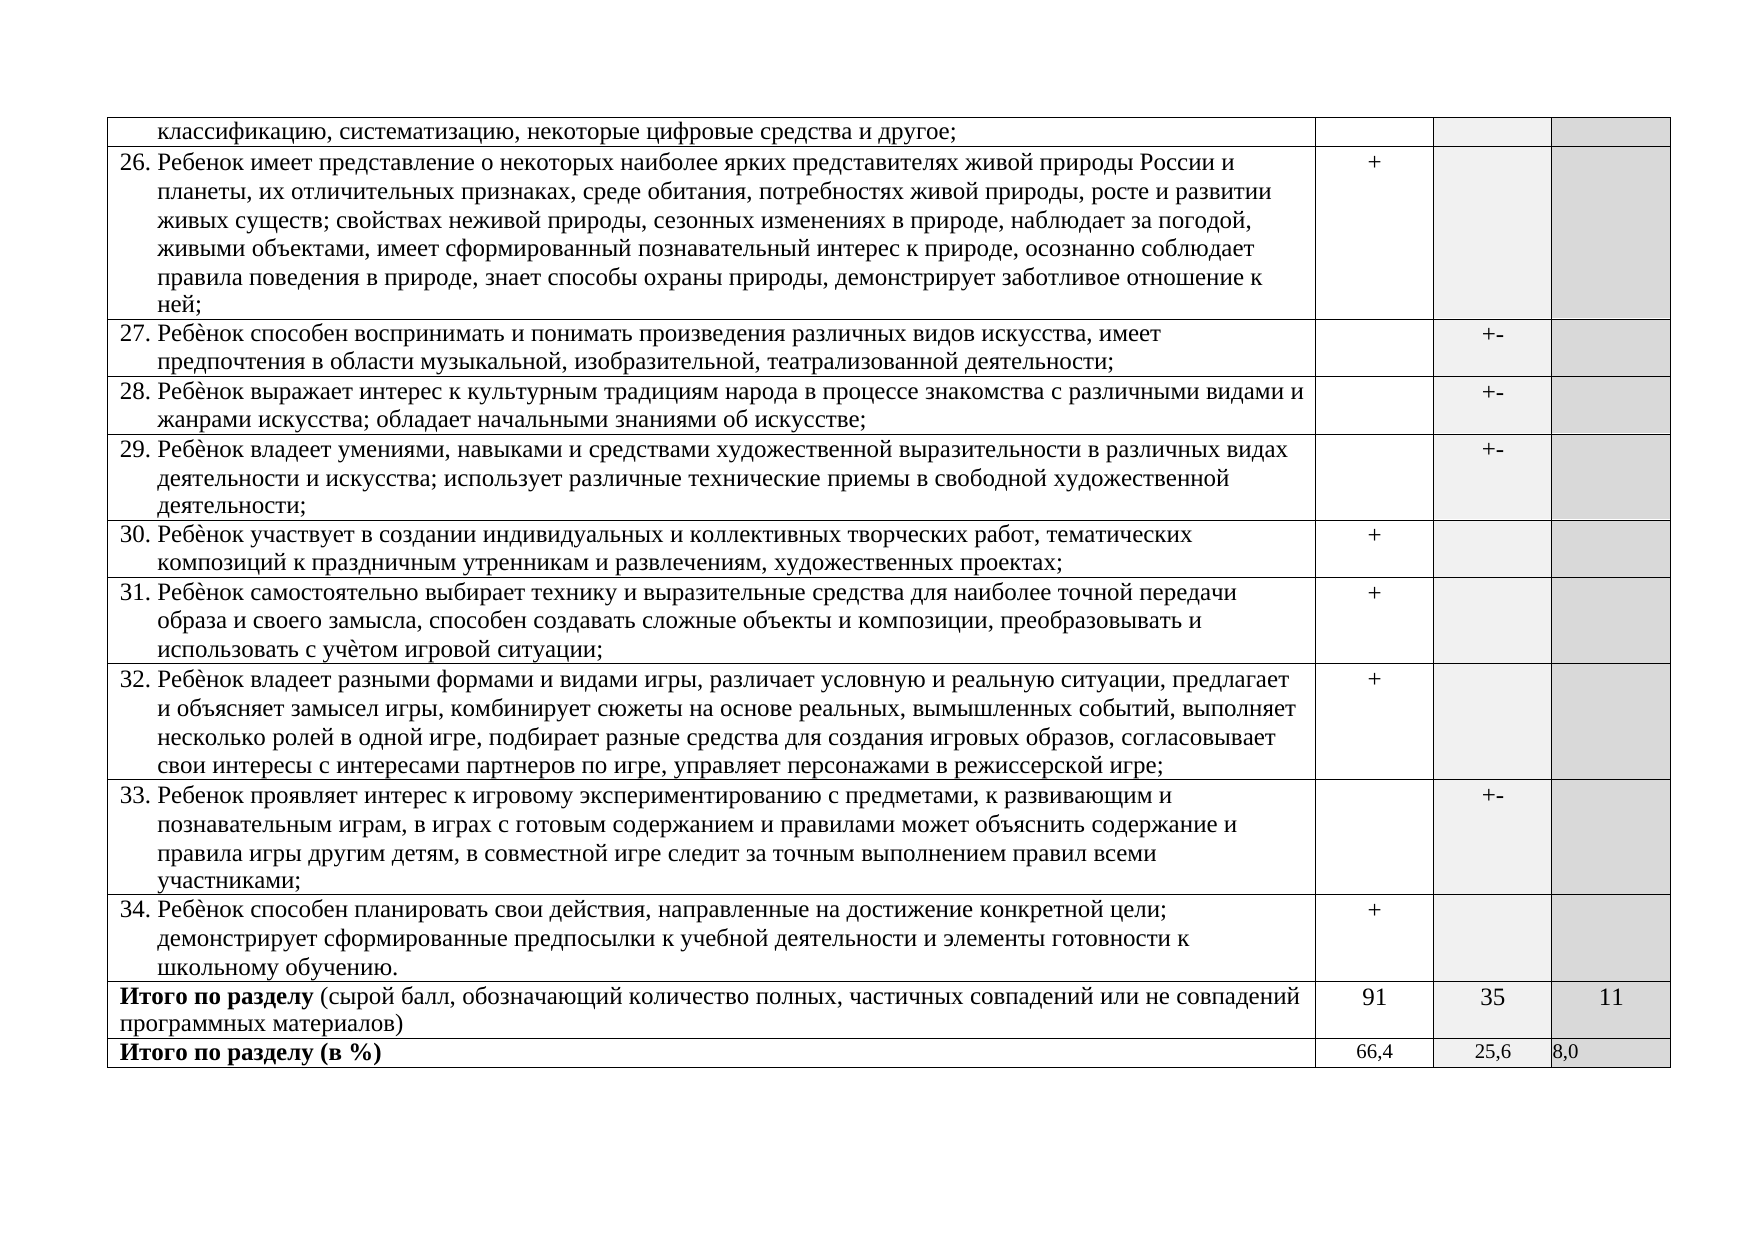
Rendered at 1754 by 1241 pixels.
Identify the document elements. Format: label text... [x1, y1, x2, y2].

table_cell [1552, 377, 1670, 433]
table_cell +- [1434, 780, 1551, 894]
table_cell 31. Ребѐнок самостоятельно выбирает технику и выразительные средства для наиболее точной передачи образа и своего замысла, способен создавать сложные объекты и композиции, преобразовывать и использовать с учѐтом игровой ситуации; [108, 578, 1315, 663]
table_cell [1552, 147, 1670, 318]
table_cell 25,6 [1434, 1039, 1551, 1067]
table_cell [1316, 780, 1433, 894]
table_cell Итого по разделу (сырой балл, обозначающий количество полных, частичных совпадений или не совпадений программных материалов) [108, 982, 1315, 1038]
table_cell [1316, 320, 1433, 376]
table_header [1552, 118, 1670, 146]
table_cell 91 [1316, 982, 1433, 1038]
table_cell + [1316, 664, 1433, 779]
table_cell 11 [1552, 982, 1670, 1038]
table_header [1316, 118, 1433, 146]
table_cell 34. Ребѐнок способен планировать свои действия, направленные на достижение конкретной цели; демонстрирует сформированные предпосылки к учебной деятельности и элементы готовности к школьному обучению. [108, 895, 1315, 981]
table_cell [1316, 377, 1433, 433]
table_cell + [1316, 578, 1433, 663]
table_cell + [1316, 895, 1433, 981]
table_cell +- [1434, 435, 1551, 519]
table_cell [1434, 664, 1551, 779]
table_cell [1552, 435, 1670, 519]
table_cell [1552, 895, 1670, 981]
table_cell 32. Ребѐнок владеет разными формами и видами игры, различает условную и реальную ситуации, предлагает и объясняет замысел игры, комбинирует сюжеты на основе реальных, вымышленных событий, выполняет несколько ролей в одной игре, подбирает разные средства для создания игровых образов, согласовывает свои интересы с интересами партнеров по игре, управляет персонажами в режиссерской игре; [108, 664, 1315, 779]
table_cell Итого по разделу (в %) [108, 1039, 1315, 1067]
table_cell [1434, 521, 1551, 577]
table_cell 33. Ребенок проявляет интерес к игровому экспериментированию с предметами, к развивающим и познавательным играм, в играх с готовым содержанием и правилами может объяснить содержание и правила игры другим детям, в совместной игре следит за точным выполнением правил всеми участниками; [108, 780, 1315, 894]
table_cell +- [1434, 377, 1551, 433]
table_cell 8,0 [1552, 1039, 1670, 1067]
table_cell [1434, 147, 1551, 318]
table_cell [1434, 895, 1551, 981]
table_cell [1434, 578, 1551, 663]
table_cell 27. Ребѐнок способен воспринимать и понимать произведения различных видов искусства, имеет предпочтения в области музыкальной, изобразительной, театрализованной деятельности; [108, 320, 1315, 376]
table_cell [1552, 320, 1670, 376]
table_cell [1552, 780, 1670, 894]
table_cell [1552, 521, 1670, 577]
table_cell + [1316, 521, 1433, 577]
table_cell 35 [1434, 982, 1551, 1038]
table_cell 29. Ребѐнок владеет умениями, навыками и средствами художественной выразительности в различных видах деятельности и искусства; использует различные технические приемы в свободной художественной деятельности; [108, 435, 1315, 519]
table_cell 28. Ребѐнок выражает интерес к культурным традициям народа в процессе знакомства с различными видами и жанрами искусства; обладает начальными знаниями об искусстве; [108, 377, 1315, 433]
table_cell [1552, 664, 1670, 779]
table_cell [1552, 578, 1670, 663]
table_cell 30. Ребѐнок участвует в создании индивидуальных и коллективных творческих работ, тематических композиций к праздничным утренникам и развлечениям, художественных проектах; [108, 521, 1315, 577]
table_header [1434, 118, 1551, 146]
table_cell [1316, 435, 1433, 519]
table_header классификацию, систематизацию, некоторые цифровые средства и другое; [108, 118, 1315, 146]
table_cell 26. Ребенок имеет представление о некоторых наиболее ярких представителях живой природы России и планеты, их отличительных признаках, среде обитания, потребностях живой природы, росте и развитии живых существ; свойствах неживой природы, сезонных изменениях в природе, наблюдает за погодой, живыми объектами, имеет сформированный познавательный интерес к природе, осознанно соблюдает правила поведения в природе, знает способы охраны природы, демонстрирует заботливое отношение к ней; [108, 147, 1315, 318]
table_cell 66,4 [1316, 1039, 1433, 1067]
table_cell + [1316, 147, 1433, 318]
table_cell +- [1434, 320, 1551, 376]
